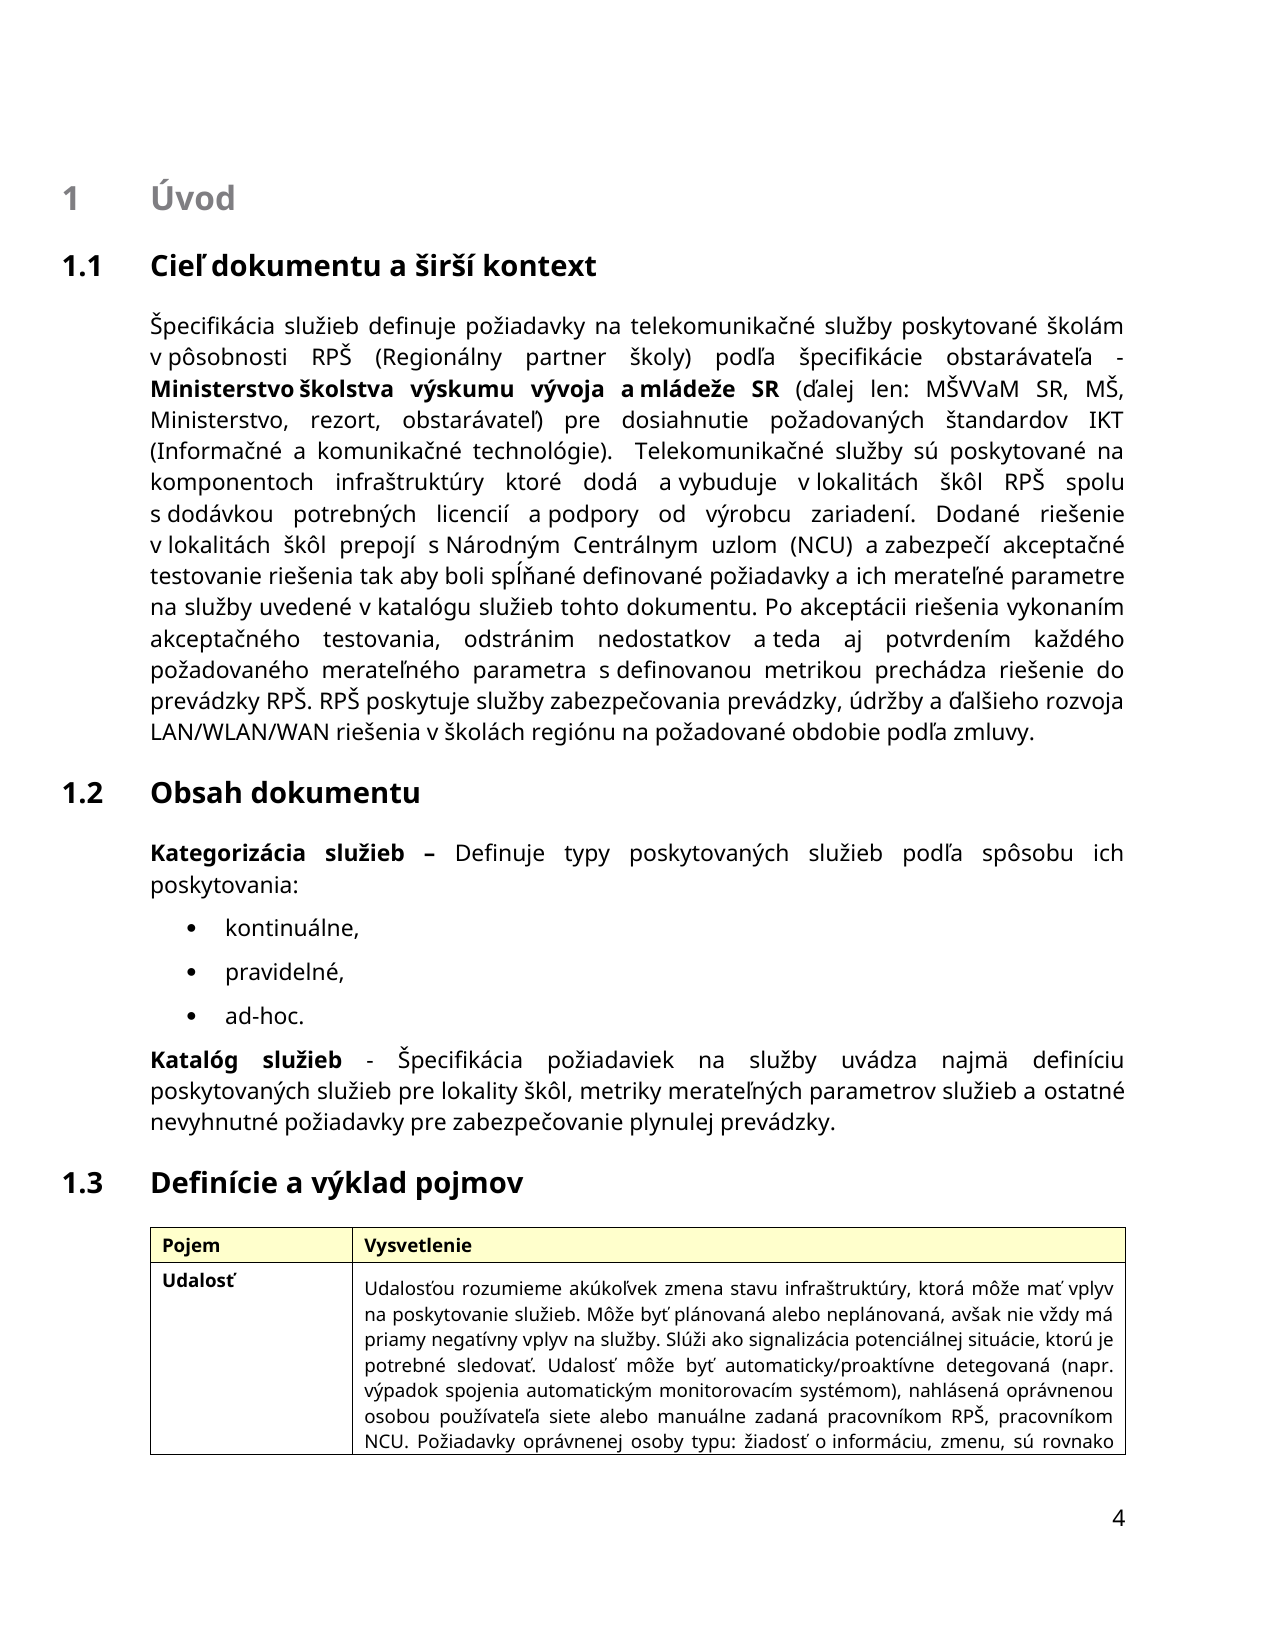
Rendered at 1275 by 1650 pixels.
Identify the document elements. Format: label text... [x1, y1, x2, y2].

subtitle Cieľ dokumentu a širší kontext [61, 245, 1125, 285]
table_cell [353, 1263, 1125, 1454]
text Špecifikácia služieb definuje požiadavky na telekomunikačné služby poskytované školám v pôsobnosti RPŠ (Regionálny partner školy) podľa špecifikácie obstarávateľa - Ministerstvo školstva výskumu vývoja a mládeže SR (ďalej len: MŠVVaM SR, MŠ, Ministerstvo, rezort, obstarávateľ) pre dosiahnutie požadovaných štandardov IKT (Informačné a komunikačné technológie). Telekomunikačné služby sú poskytované na komponentoch infraštruktúry ktoré dodá a vybuduje v lokalitách škôl RPŠ spolu s dodávkou potrebných licencií a podpory od výrobcu zariadení. Dodané riešenie v lokalitách škôl prepojí s Národným Centrálnym uzlom (NCU) a zabezpečí akceptačné testovanie riešenia tak aby boli spĺňané definované požiadavky a ich merateľné parametre na služby uvedené v katalógu služieb tohto dokumentu. Po akceptácii riešenia vykonaním akceptačného testovania, odstránim nedostatkov a teda aj potvrdením každého požadovaného merateľného parametra s definovanou metrikou prechádza riešenie do prevádzky RPŠ. RPŠ poskytuje služby zabezpečovania prevádzky, údržby a ďalšieho rozvoja LAN/WLAN/WAN riešenia v školách regiónu na požadované obdobie podľa zmluvy. [150, 310, 1125, 748]
subtitle Definície a výklad pojmov [61, 1162, 1125, 1202]
subtitle Obsah dokumentu [61, 773, 1125, 812]
list pravidelné, [187, 956, 1125, 987]
text Katalóg služieb - Špecifikácia požiadaviek na služby uvádza najmä definíciu poskytovaných služieb pre lokality škôl, metriky merateľných parametrov služieb a ostatné nevyhnutné požiadavky pre zabezpečovanie plynulej prevádzky. [150, 1043, 1125, 1137]
table_header Vysvetlenie [353, 1228, 1125, 1262]
list ad-hoc. [187, 1000, 1125, 1031]
text Kategorizácia služieb – Definuje typy poskytovaných služieb podľa spôsobu ich poskytovania: [150, 837, 1125, 900]
subtitle Úvod [61, 175, 1125, 220]
table_cell Udalosť [151, 1263, 352, 1454]
list kontinuálne, [187, 912, 1125, 943]
table_header Pojem [151, 1228, 352, 1262]
